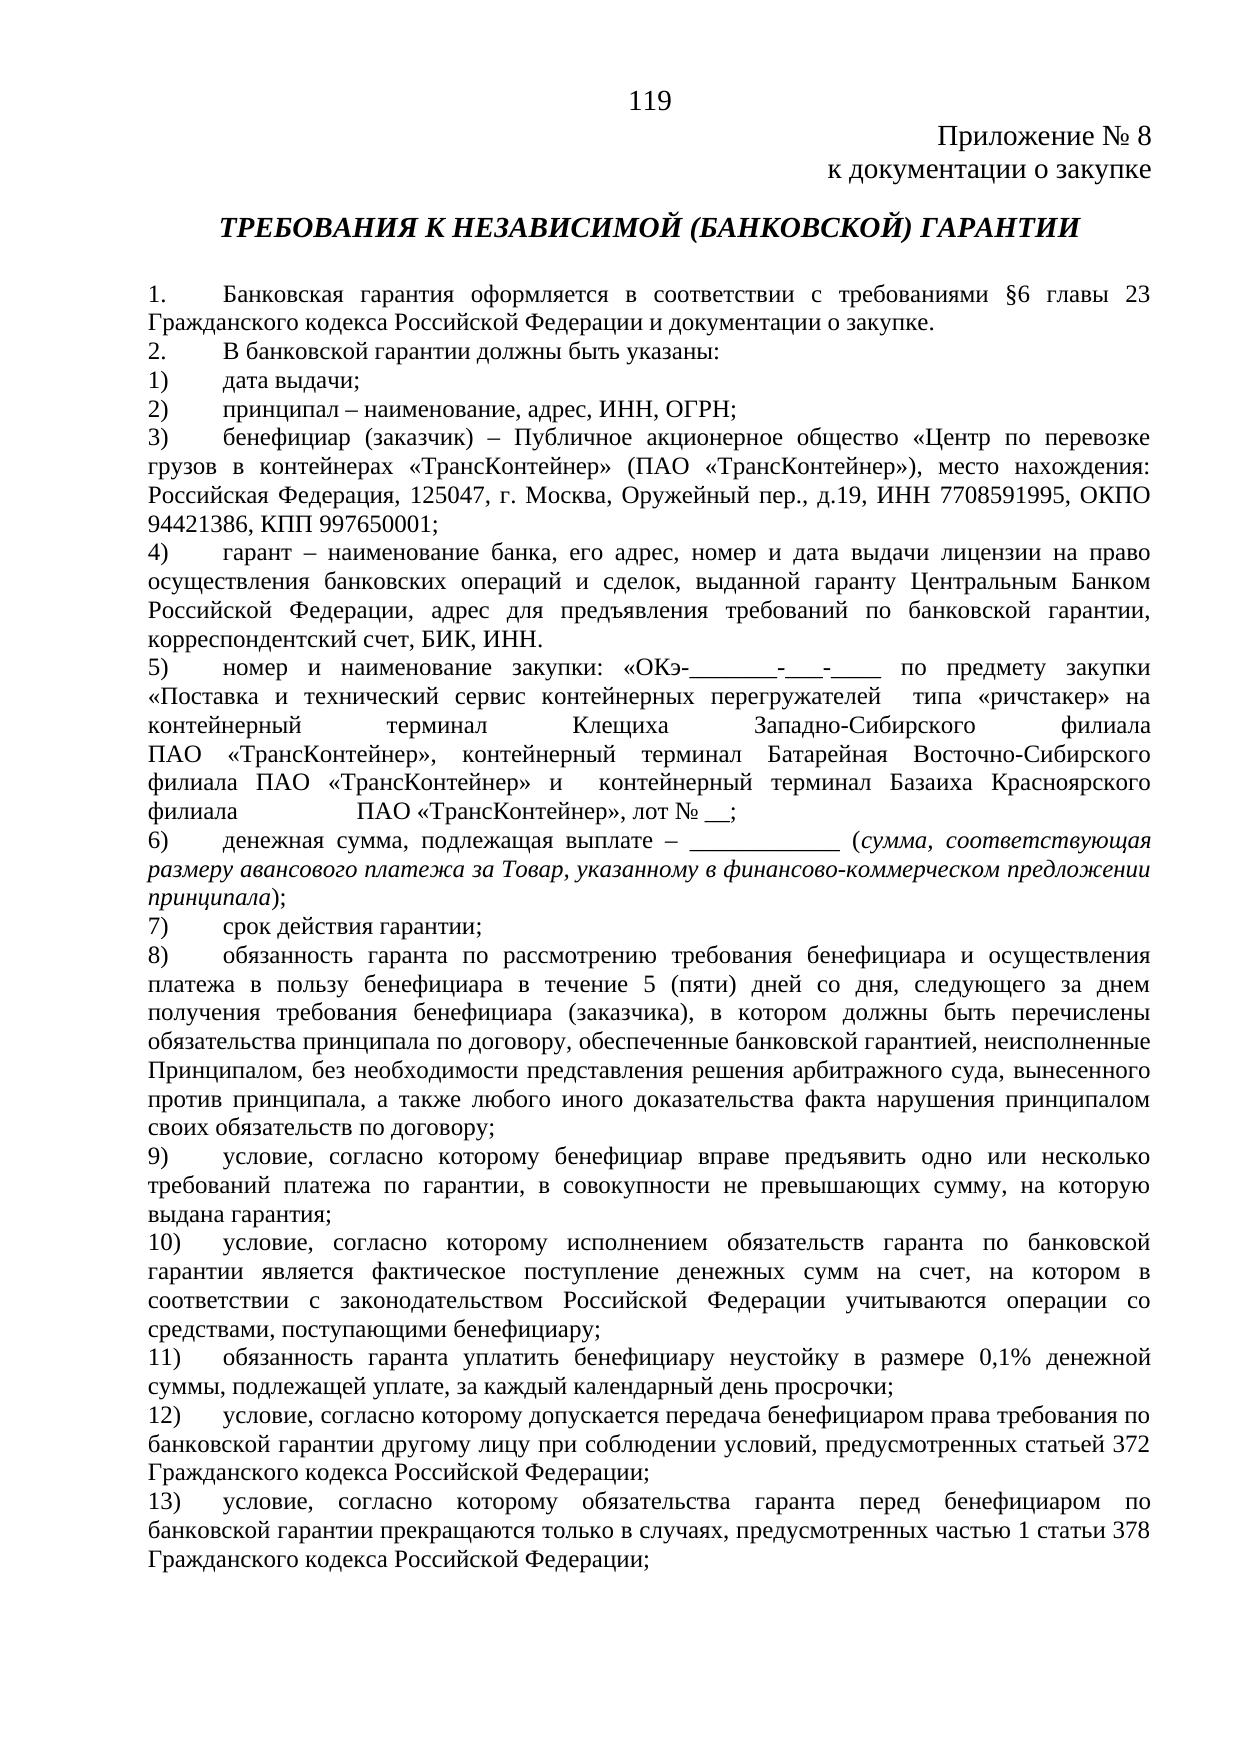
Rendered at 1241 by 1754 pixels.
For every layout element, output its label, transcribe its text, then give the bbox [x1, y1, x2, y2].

text 1. Банковская гарантия оформляется в соответствии с требованиями §6 главы 23 Гражданского кодекса Российской Федерации и документации о закупке. [148, 279, 1152, 336]
text 4) гарант – наименование банка, его адрес, номер и дата выдачи лицензии на право осуществления банковских операций и сделок, выданной гаранту Центральным Банком Российской Федерации, адрес для предъявления требований по банковской гарантии, корреспондентский счет, БИК, ИНН. [148, 537, 1152, 652]
text Приложение № 8 [148, 118, 1152, 152]
text 11) обязанность гаранта уплатить бенефициару неустойку в размере 0,1% денежной суммы, подлежащей уплате, за каждый календарный день просрочки; [148, 1342, 1152, 1400]
text 2. В банковской гарантии должны быть указаны: [148, 336, 1152, 365]
text 10) условие, согласно которому исполнением обязательств гаранта по банковской гарантии является фактическое поступление денежных сумм на счет, на котором в соответствии с законодательством Российской Федерации учитываются операции со средствами, поступающими бенефициару; [148, 1227, 1152, 1342]
text 12) условие, согласно которому допускается передача бенефициаром права требования по банковской гарантии другому лицу при соблюдении условий, предусмотренных статьей 372 Гражданского кодекса Российской Федерации; [148, 1400, 1152, 1486]
text 7) срок действия гарантии; [148, 911, 1152, 940]
text 5) номер и наименование закупки: «ОКэ-_______-___-____ по предмету закупки «Поставка и технический сервис контейнерных перегружателей типа «ричстакер» на контейнерный терминал Клещиха Западно-Сибирского филиала ПАО «ТрансКонтейнер», контейнерный терминал Батарейная Восточно-Сибирского филиала ПАО «ТрансКонтейнер» и контейнерный терминал Базаиха Красноярского филиала ПАО «ТрансКонтейнер», лот № __; [148, 652, 1152, 825]
text 8) обязанность гаранта по рассмотрению требования бенефициара и осуществления платежа в пользу бенефициара в течение 5 (пяти) дней со дня, следующего за днем получения требования бенефициара (заказчика), в котором должны быть перечислены обязательства принципала по договору, обеспеченные банковской гарантией, неисполненные Принципалом, без необходимости представления решения арбитражного суда, вынесенного против принципала, а также любого иного доказательства факта нарушения принципалом своих обязательств по договору; [148, 940, 1152, 1141]
text 9) условие, согласно которому бенефициар вправе предъявить одно или несколько требований платежа по гарантии, в совокупности не превышающих сумму, на которую выдана гарантия; [148, 1141, 1152, 1227]
text 13) условие, согласно которому обязательства гаранта перед бенефициаром по банковской гарантии прекращаются только в случаях, предусмотренных частью 1 статьи 378 Гражданского кодекса Российской Федерации; [148, 1486, 1152, 1572]
text 6) денежная сумма, подлежащая выплате – ____________ (сумма, соответствующая размеру авансового платежа за Товар, указанному в финансово-коммерческом предложении принципала); [148, 825, 1152, 911]
text 3) бенефициар (заказчик) – Публичное акционерное общество «Центр по перевозке грузов в контейнерах «ТрансКонтейнер» (ПАО «ТрансКонтейнер»), место нахождения: Российская Федерация, 125047, г. Москва, Оружейный пер., д.19, ИНН 7708591995, ОКПО 94421386, КПП 997650001; [148, 422, 1152, 537]
subtitle ТРЕБОВАНИЯ К НЕЗАВИСИМОЙ (БАНКОВСКОЙ) ГАРАНТИИ [148, 210, 1152, 244]
text к документации о закупке [148, 152, 1152, 185]
text 1) дата выдачи; [148, 365, 1152, 394]
text 2) принципал – наименование, адрес, ИНН, ОГРН; [148, 394, 1152, 422]
